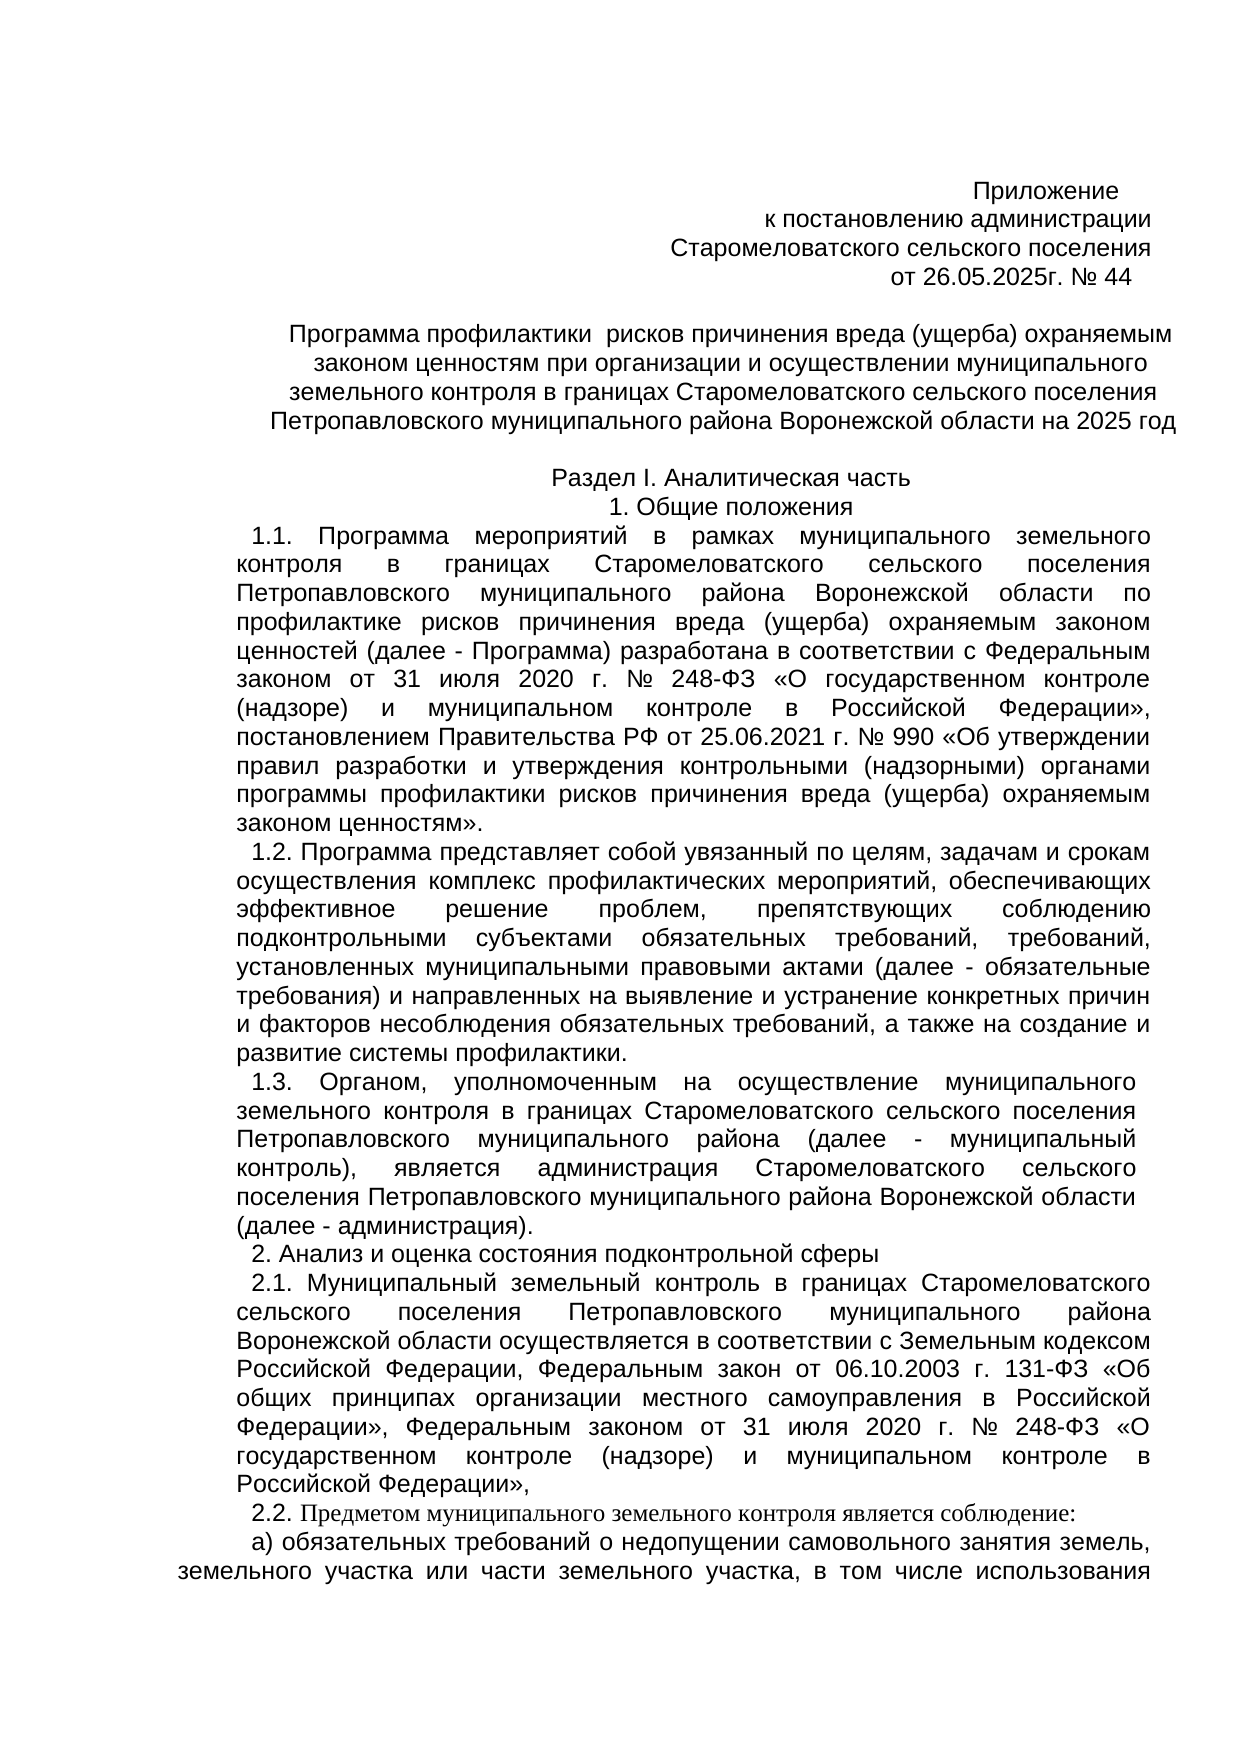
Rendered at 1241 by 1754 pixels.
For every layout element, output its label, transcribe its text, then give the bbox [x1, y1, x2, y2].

text законом ценностям при организации и осуществлении муниципального земельного контроля в границах Старомеловатского сельского поселения Петропавловского муниципального района Воронежской области на 2025 год [177, 348, 1152, 434]
text 1. Общие положения [177, 492, 1152, 521]
text от 26.05.2025г. № 44 [177, 262, 1152, 291]
text 2.1. Муниципальный земельный контроль в границах Старомеловатского сельского поселения Петропавловского муниципального района Воронежской области осуществляется в соответствии с Земельным кодексом Российской Федерации, Федеральным закон от 06.10.2003 г. 131-ФЗ «Об общих принципах организации местного самоуправления в Российской Федерации», Федеральным законом от 31 июля 2020 г. № 248-ФЗ «О государственном контроле (надзоре) и муниципальном контроле в Российской Федерации», [236, 1268, 1152, 1498]
text Раздел I. Аналитическая часть [177, 463, 1152, 492]
text Программа профилактики рисков причинения вреда (ущерба) охраняемым [177, 319, 1152, 348]
text 1.1. Программа мероприятий в рамках муниципального земельного контроля в границах Старомеловатского сельского поселения Петропавловского муниципального района Воронежской области по профилактике рисков причинения вреда (ущерба) охраняемым законом ценностей (далее - Программа) разработана в соответствии с Федеральным законом от 31 июля 2020 г. № 248-ФЗ «О государственном контроле (надзоре) и муниципальном контроле в Российской Федерации», постановлением Правительства РФ от 25.06.2021 г. № 990 «Об утверждении правил разработки и утверждения контрольными (надзорными) органами программы профилактики рисков причинения вреда (ущерба) охраняемым законом ценностям». [236, 521, 1152, 837]
text 2.2. Предметом муниципального земельного контроля является соблюдение: [236, 1498, 1152, 1527]
text 1.2. Программа представляет собой увязанный по целям, задачам и срокам осуществления комплекс профилактических мероприятий, обеспечивающих эффективное решение проблем, препятствующих соблюдению подконтрольными субъектами обязательных требований, требований, установленных муниципальными правовыми актами (далее - обязательные требования) и направленных на выявление и устранение конкретных причин и факторов несоблюдения обязательных требований, а также на создание и развитие системы профилактики. [236, 837, 1152, 1067]
text к постановлению администрации [236, 204, 1152, 233]
text 1.3. Органом, уполномоченным на осуществление муниципального земельного контроля в границах Старомеловатского сельского поселения Петропавловского муниципального района (далее - муниципальный контроль), является администрация Старомеловатского сельского поселения Петропавловского муниципального района Воронежской области (далее - администрация). [236, 1067, 1137, 1239]
text 2. Анализ и оценка состояния подконтрольной сферы [177, 1239, 1152, 1268]
text Старомеловатского сельского поселения [236, 233, 1152, 262]
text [177, 1527, 1152, 1584]
text Приложение [177, 176, 1152, 204]
